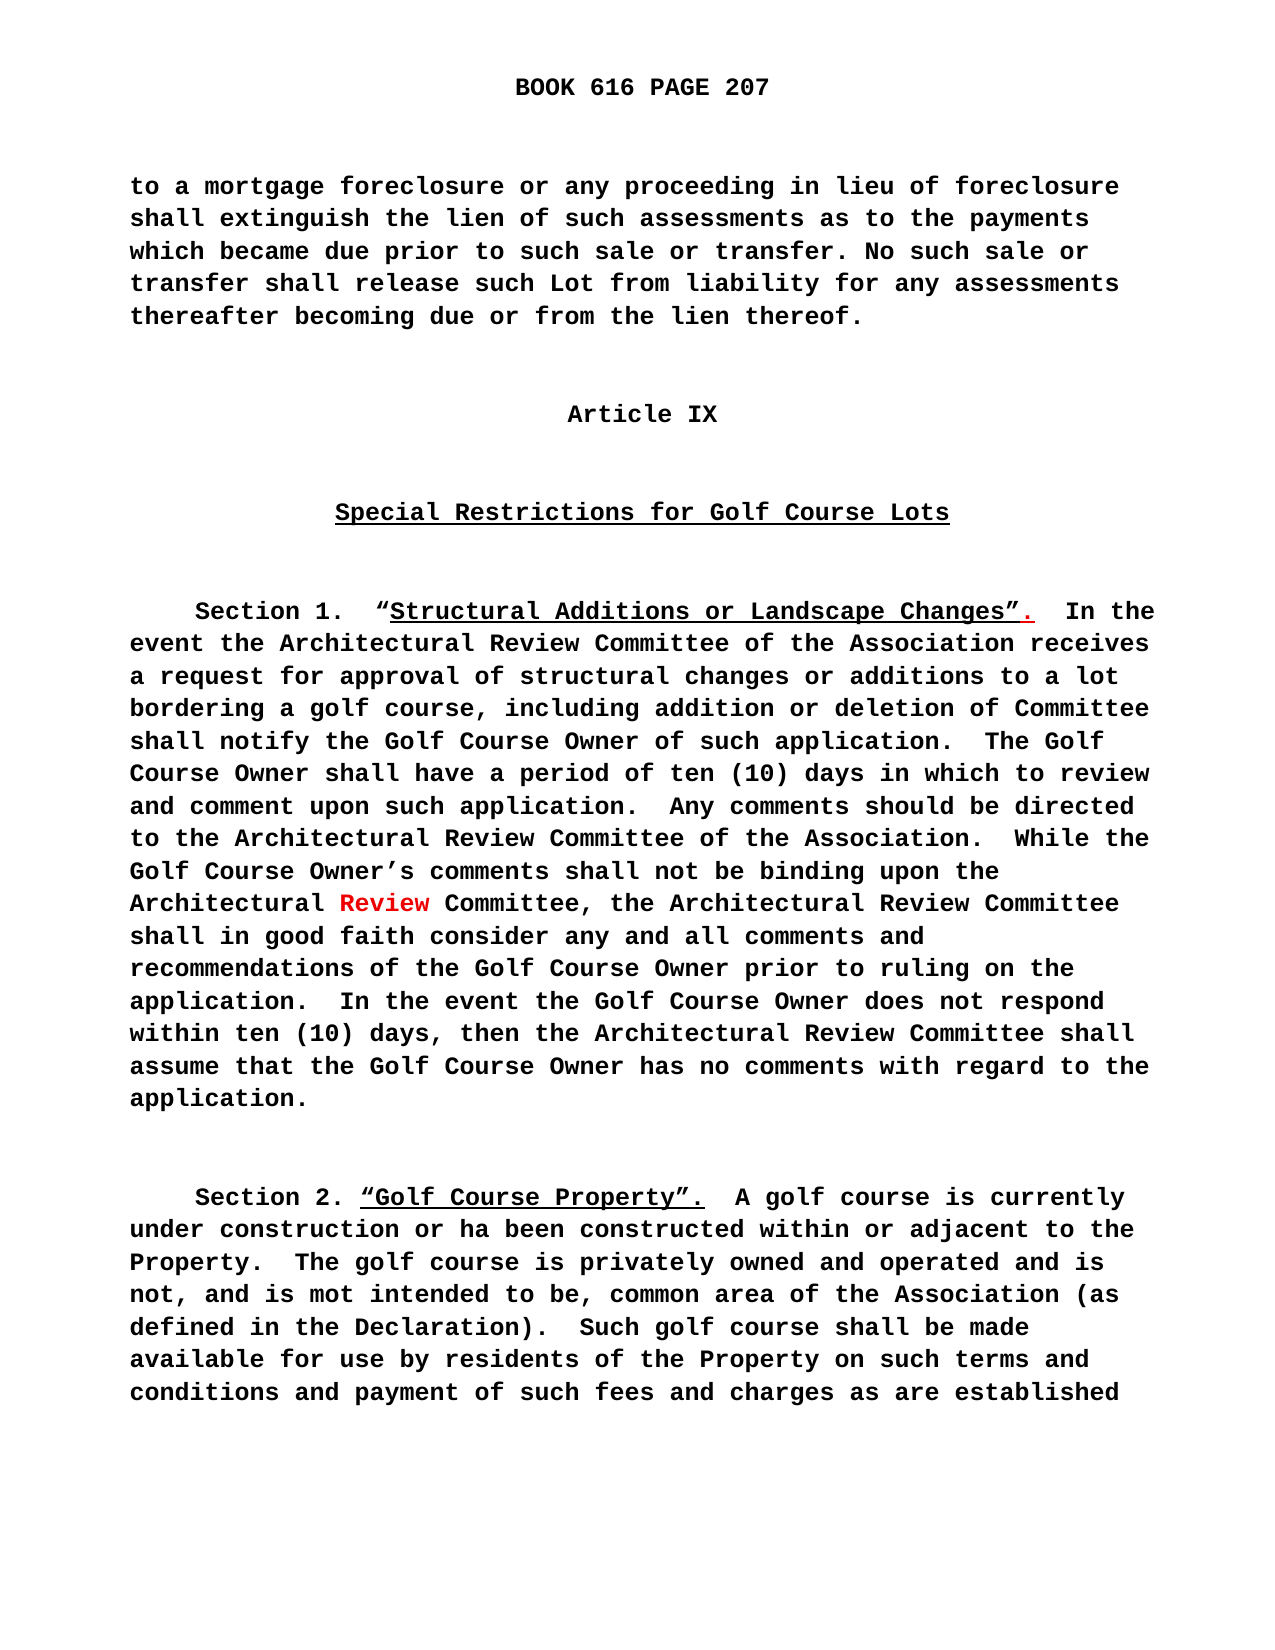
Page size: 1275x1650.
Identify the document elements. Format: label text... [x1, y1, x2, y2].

text Special Restrictions for Golf Course Lots [129, 500, 1155, 528]
text Section 1. “Structural Additions or Landscape Changes”. In the event the Architectural Review Committee of the Association receives a request for approval of structural changes or additions to a lot bordering a golf course, including addition or deletion of Committee shall notify the Golf Course Owner of such application. The Golf Course Owner shall have a period of ten (10) days in which to review and comment upon such application. Any comments should be directed to the Architectural Review Committee of the Association. While the Golf Course Owner’s comments shall not be binding upon the Architectural Review Committee, the Architectural Review Committee shall in good faith consider any and all comments and recommendations of the Golf Course Owner prior to ruling on the application. In the event the Golf Course Owner does not respond within ten (10) days, then the Architectural Review Committee shall assume that the Golf Course Owner has no comments with regard to the application. [129, 598, 1155, 1114]
text Section 2. “Golf Course Property”. A golf course is currently under construction or ha been constructed within or adjacent to the Property. The golf course is privately owned and operated and is not, and is mot intended to be, common area of the Association (as defined in the Declaration). Such golf course shall be made available for use by residents of the Property on such terms and conditions and payment of such fees and charges as are established [129, 1184, 1155, 1407]
text Article IX [129, 402, 1155, 430]
text BOOK 616 PAGE 207 [129, 75, 1155, 103]
text to a mortgage foreclosure or any proceeding in lieu of foreclosure shall extinguish the lien of such assessments as to the payments which became due prior to such sale or transfer. No such sale or transfer shall release such Lot from liability for any assessments thereafter becoming due or from the lien thereof. [129, 173, 1155, 332]
